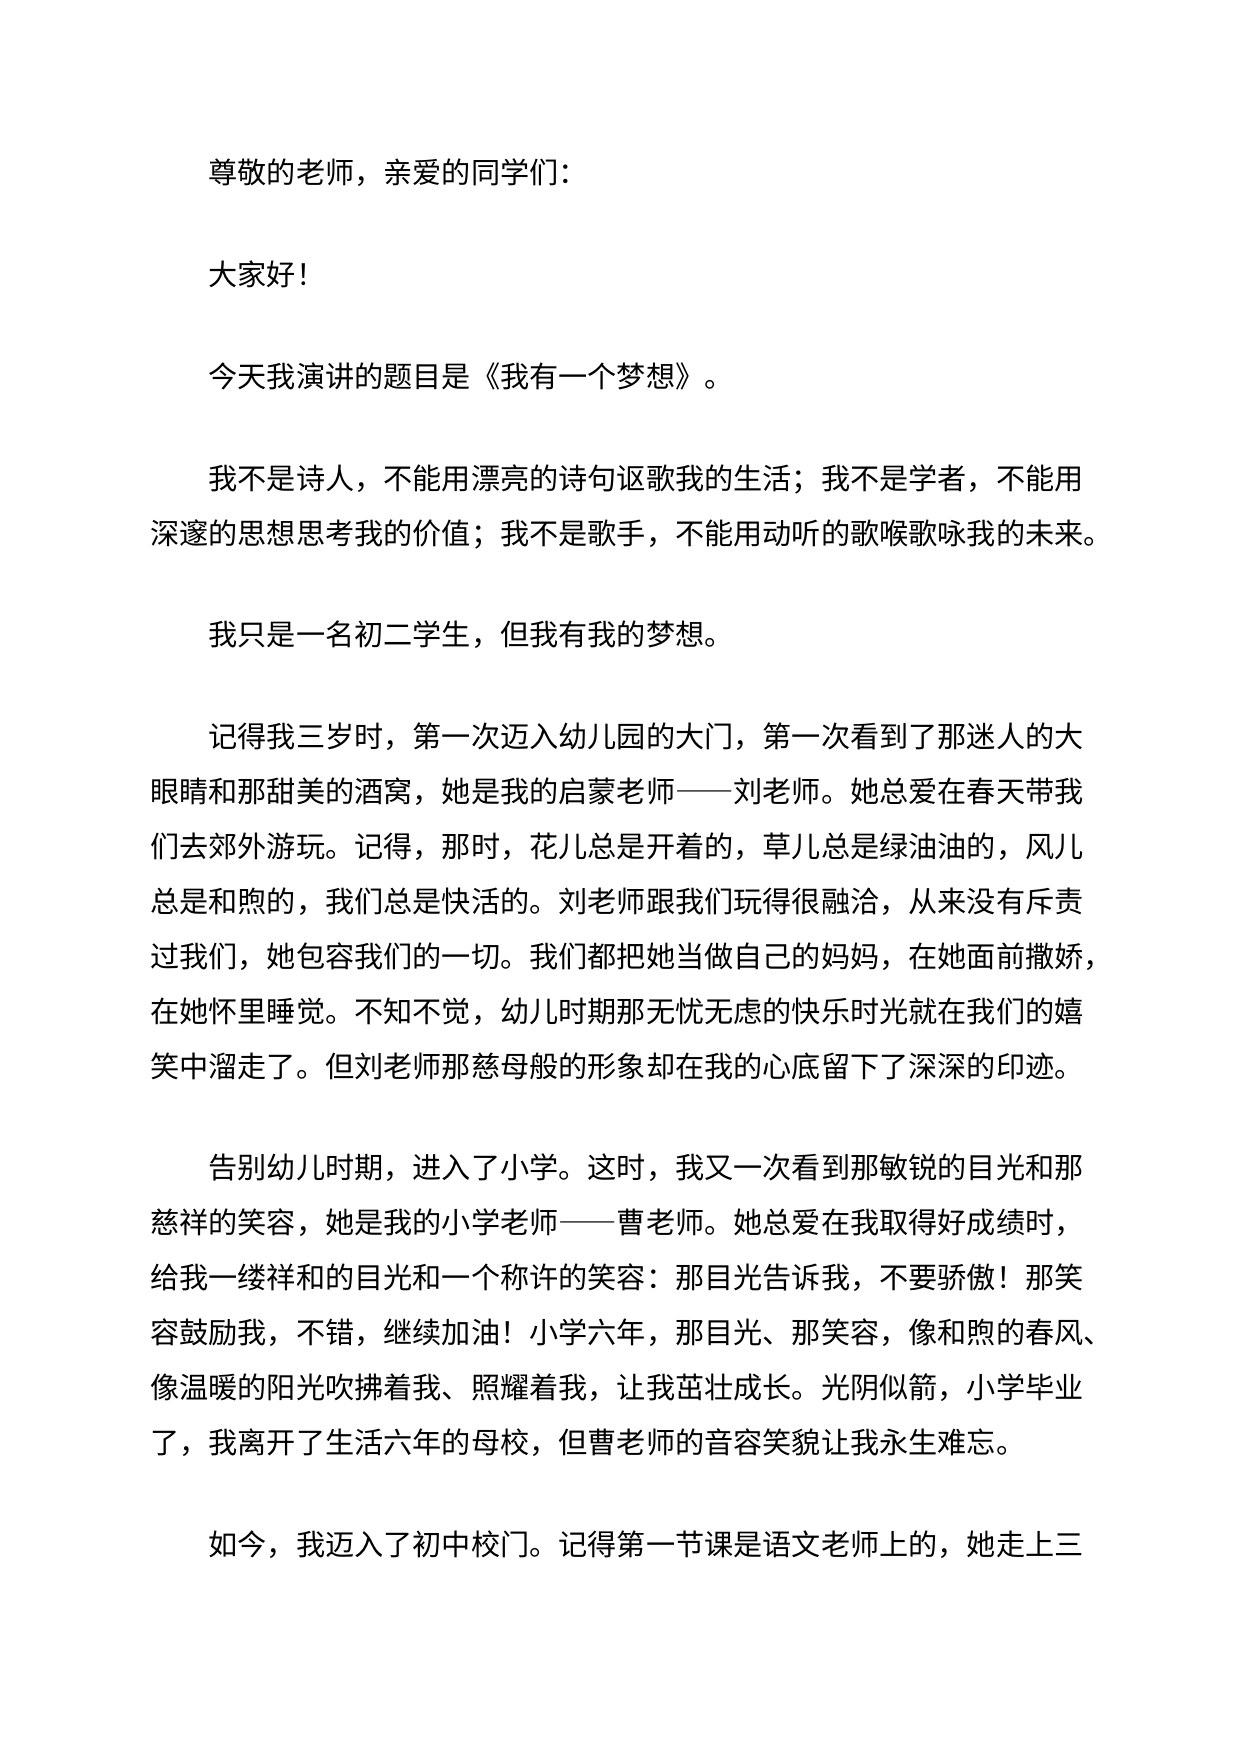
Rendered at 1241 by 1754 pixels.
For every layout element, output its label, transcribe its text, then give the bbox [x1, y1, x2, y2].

text 告别幼儿时期，进入了小学。这时，我又一次看到那敏锐的目光和那慈祥的笑容，她是我的小学老师——曹老师。她总爱在我取得好成绩时，给我一缕祥和的目光和一个称许的笑容：那目光告诉我，不要骄傲！那笑容鼓励我，不错，继续加油！小学六年，那目光、那笑容，像和煦的春风、像温暖的阳光吹拂着我、照耀着我，让我茁壮成长。光阴似箭，小学毕业了，我离开了生活六年的母校，但曹老师的音容笑貌让我永生难忘。 [150, 1145, 1090, 1462]
text 今天我演讲的题目是《我有一个梦想》。 [150, 353, 1090, 396]
text 大家好！ [150, 252, 1090, 294]
text 记得我三岁时，第一次迈入幼儿园的大门，第一次看到了那迷人的大眼睛和那甜美的酒窝，她是我的启蒙老师——刘老师。她总爱在春天带我们去郊外游玩。记得，那时，花儿总是开着的，草儿总是绿油油的，风儿总是和煦的，我们总是快活的。刘老师跟我们玩得很融洽，从来没有斥责过我们，她包容我们的一切。我们都把她当做自己的妈妈，在她面前撒娇，在她怀里睡觉。不知不觉，幼儿时期那无忧无虑的快乐时光就在我们的嬉笑中溜走了。但刘老师那慈母般的形象却在我的心底留下了深深的印迹。 [150, 714, 1090, 1085]
text 我只是一名初二学生，但我有我的梦想。 [150, 612, 1090, 654]
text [150, 1521, 1090, 1563]
text 我不是诗人，不能用漂亮的诗句讴歌我的生活；我不是学者，不能用深邃的思想思考我的价值；我不是歌手，不能用动听的歌喉歌咏我的未来。 [150, 455, 1090, 552]
text 尊敬的老师，亲爱的同学们： [150, 150, 1090, 192]
